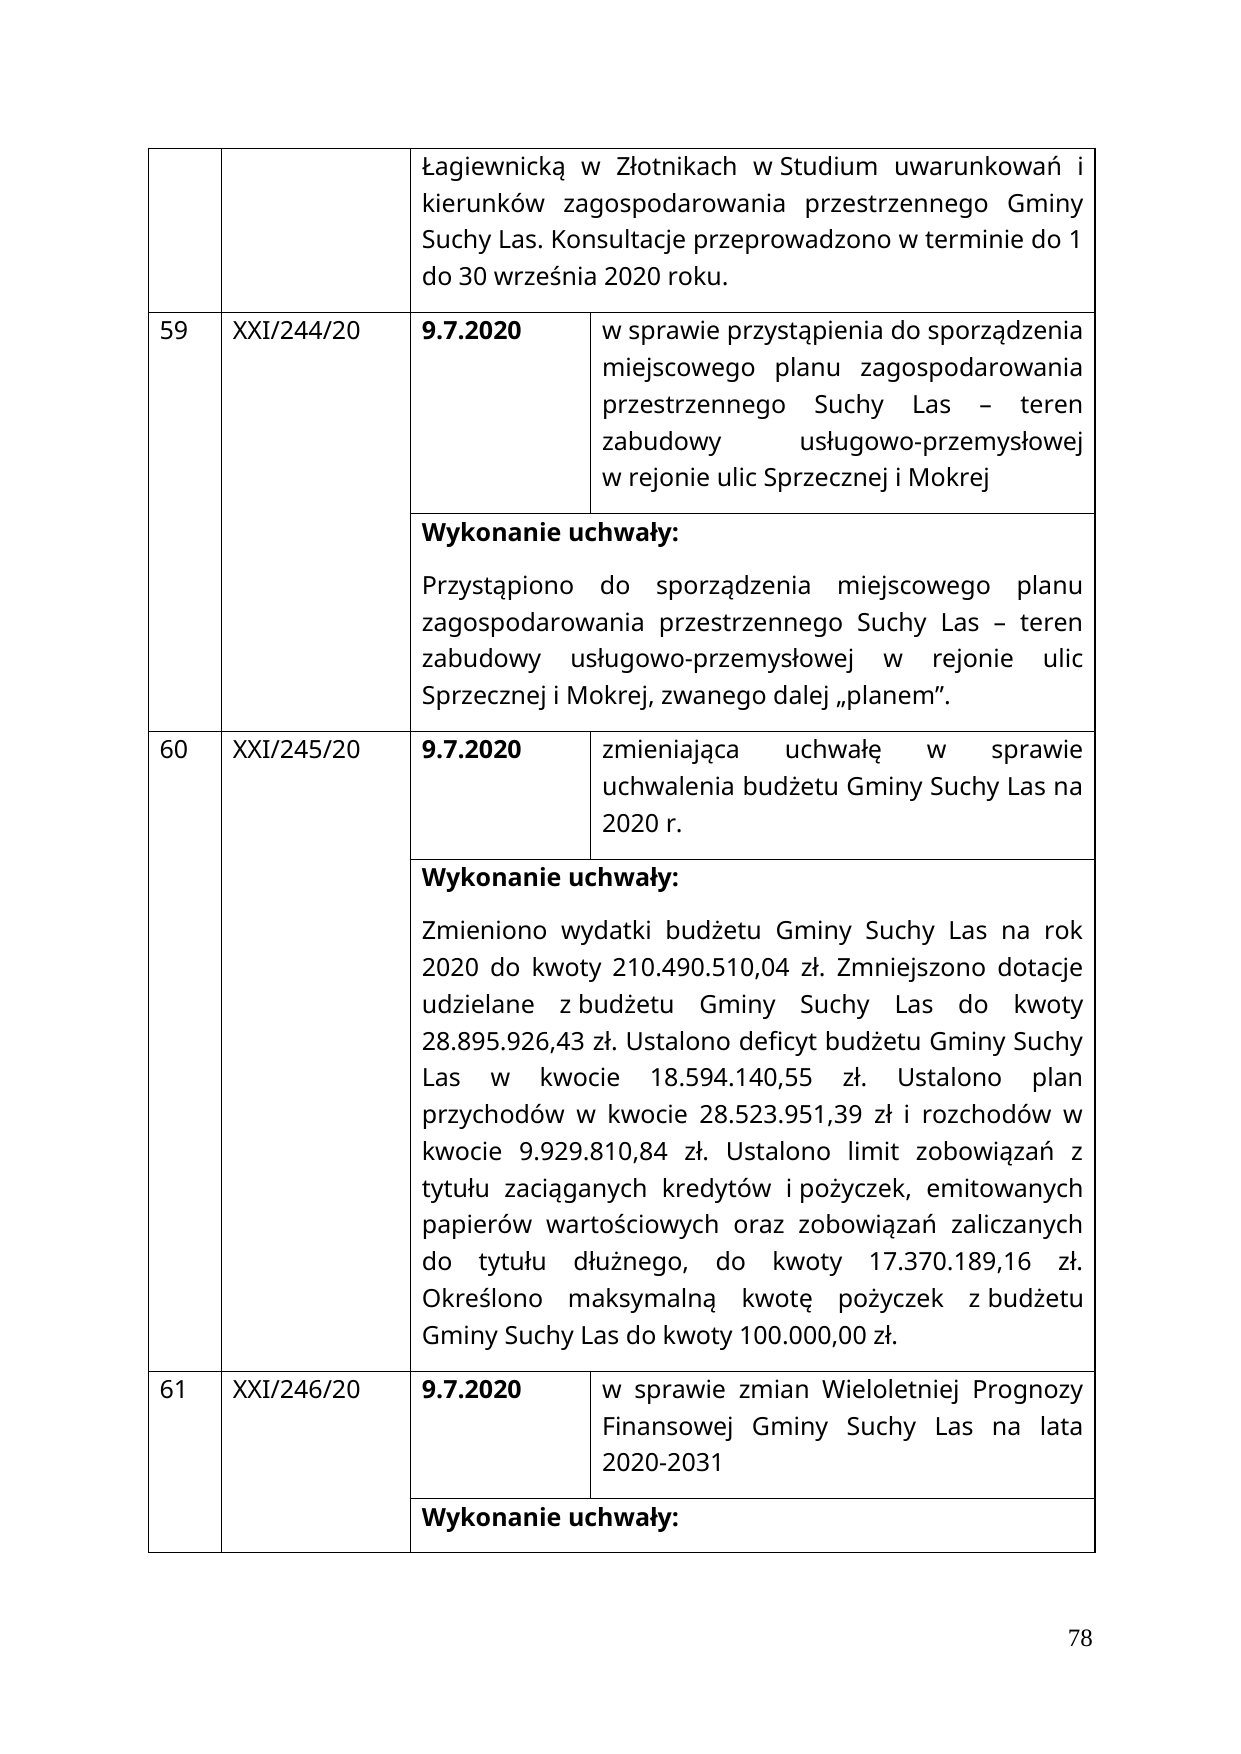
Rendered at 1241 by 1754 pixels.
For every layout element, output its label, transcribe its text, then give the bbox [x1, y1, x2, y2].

table_cell 61 [149, 1372, 221, 1552]
table_cell Wykonanie uchwały: Przystąpiono do sporządzenia miejscowego planu zagospodarowania przestrzennego Suchy Las – teren zabudowy usługowo-przemysłowej w rejonie ulic Sprzecznej i Mokrej, zwanego dalej „planem”. [411, 514, 1094, 731]
table_cell zmieniająca uchwałę w sprawie uchwalenia budżetu Gminy Suchy Las na 2020 r. [591, 732, 1094, 858]
table_cell XXI/245/20 [222, 732, 410, 1371]
table_cell Wykonanie uchwały: Zmieniono wydatki budżetu Gminy Suchy Las na rok 2020 do kwoty 210.490.510,04 zł. Zmniejszono dotacje udzielane z budżetu Gminy Suchy Las do kwoty 28.895.926,43 zł. Ustalono deficyt budżetu Gminy Suchy Las w kwocie 18.594.140,55 zł. Ustalono plan przychodów w kwocie 28.523.951,39 zł i rozchodów w kwocie 9.929.810,84 zł. Ustalono limit zobowiązań z tytułu zaciąganych kredytów i pożyczek, emitowanych papierów wartościowych oraz zobowiązań zaliczanych do tytułu dłużnego, do kwoty 17.370.189,16 zł. Określono maksymalną kwotę pożyczek z budżetu Gminy Suchy Las do kwoty 100.000,00 zł. [411, 860, 1094, 1371]
table_cell 9.7.2020 [411, 1372, 590, 1498]
table_cell w sprawie przystąpienia do sporządzenia miejscowego planu zagospodarowania przestrzennego Suchy Las – teren zabudowy usługowo-przemysłowej w rejonie ulic Sprzecznej i Mokrej [591, 313, 1094, 513]
table_cell 9.7.2020 [411, 313, 590, 513]
table_cell 59 [149, 313, 221, 731]
table_cell XXI/244/20 [222, 313, 410, 731]
table_cell 60 [149, 732, 221, 1371]
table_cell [411, 1499, 1094, 1552]
table_cell 9.7.2020 [411, 732, 590, 858]
table_cell w sprawie zmian Wieloletniej Prognozy Finansowej Gminy Suchy Las na lata 2020-2031 [591, 1372, 1094, 1498]
table_cell XXI/246/20 [222, 1372, 410, 1552]
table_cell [411, 149, 1094, 312]
